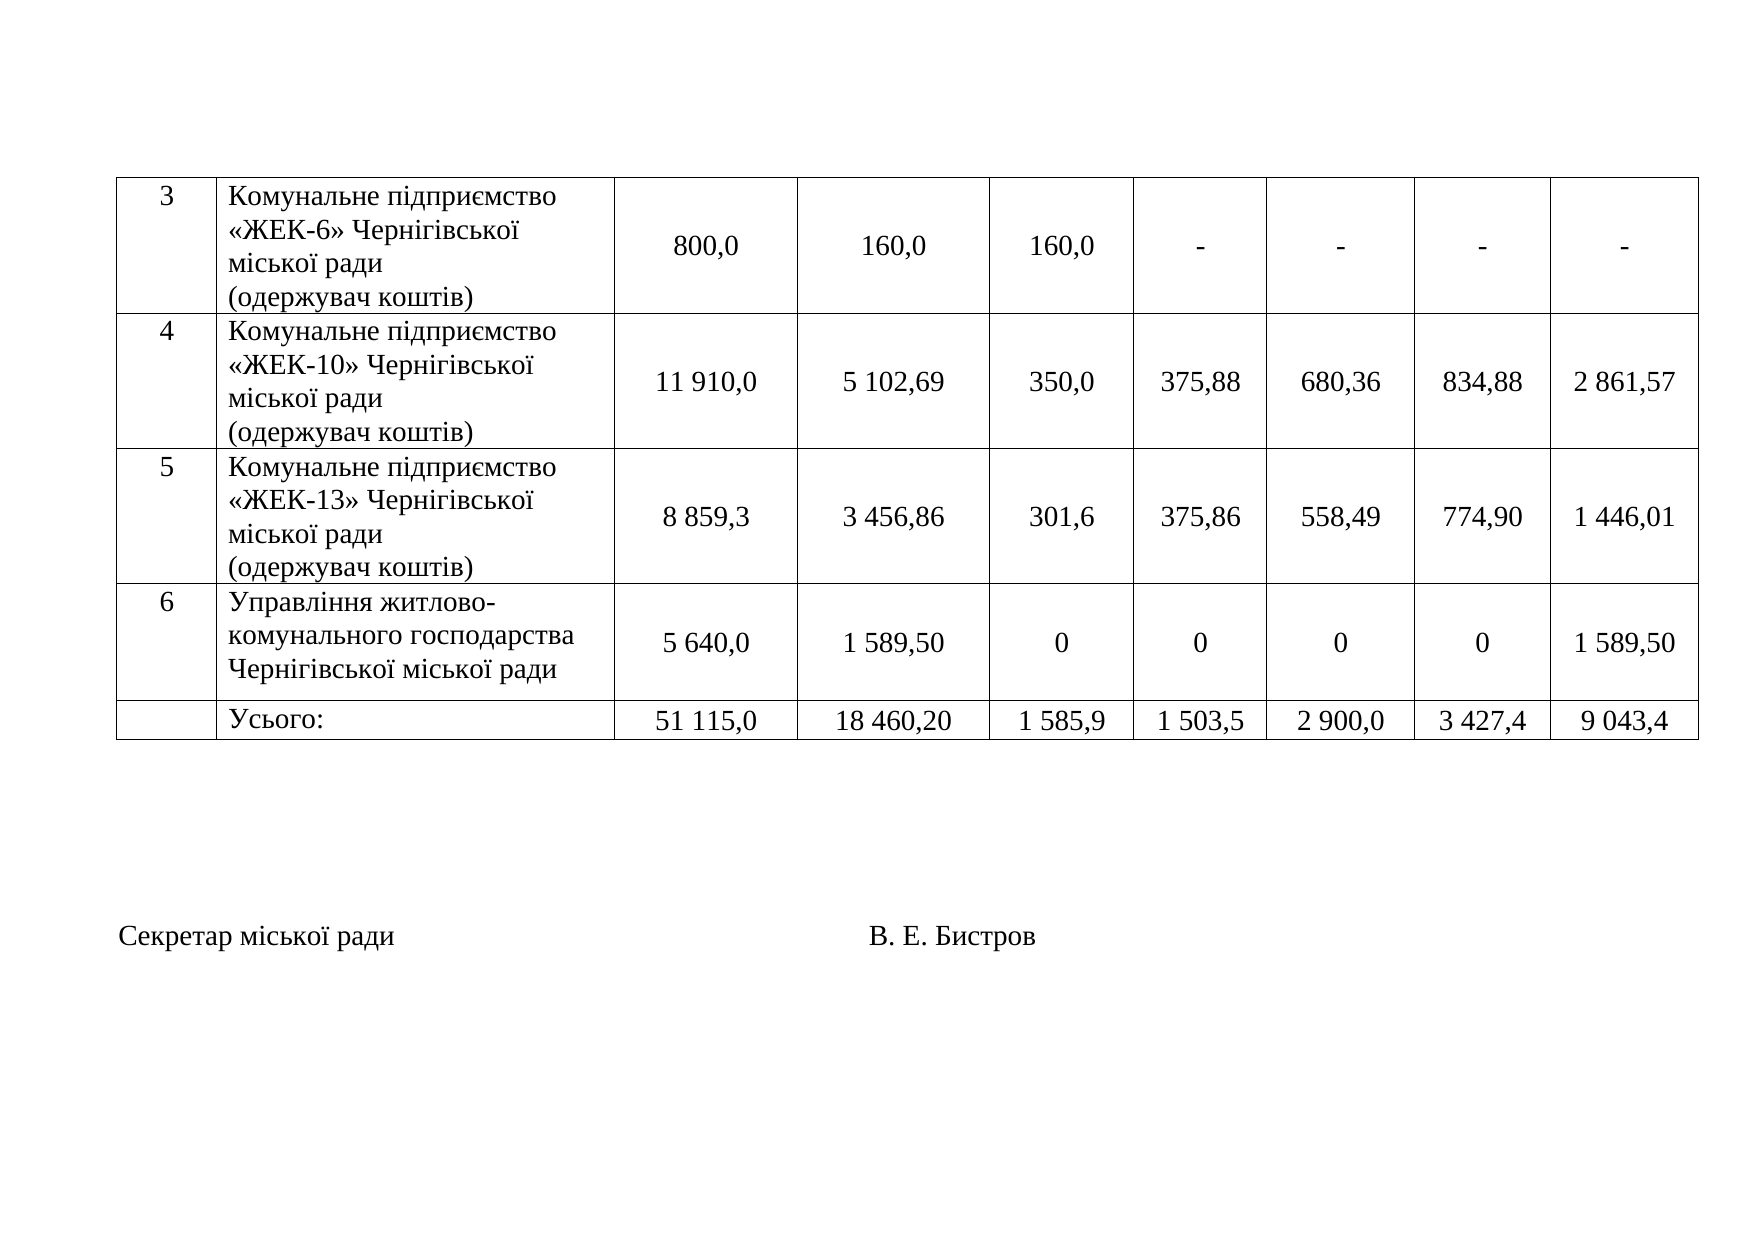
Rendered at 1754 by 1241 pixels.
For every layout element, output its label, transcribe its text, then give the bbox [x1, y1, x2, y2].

table_cell 5 640,0 [615, 584, 797, 700]
table_cell 18 460,20 [798, 701, 989, 739]
table_cell Комунальне підприємство «ЖЕК-6» Чернігівської міської ради (одержувач коштів) [217, 178, 614, 312]
table_cell 8 859,3 [615, 449, 797, 583]
table_cell 375,86 [1134, 449, 1266, 583]
table_cell 3 427,4 [1415, 701, 1550, 739]
table_cell - [1267, 178, 1414, 312]
table_cell 1 446,01 [1551, 449, 1698, 583]
table_cell [117, 701, 216, 739]
table_cell 6 [117, 584, 216, 700]
table_cell Управління житлово-комунального господарства Чернігівської міської ради [217, 584, 614, 700]
table_cell 160,0 [798, 178, 989, 312]
table_cell 375,88 [1134, 314, 1266, 448]
table_cell - [1551, 178, 1698, 312]
table_cell Комунальне підприємство «ЖЕК-10» Чернігівської міської ради (одержувач коштів) [217, 314, 614, 448]
table_cell 2 900,0 [1267, 701, 1414, 739]
table_cell 1 589,50 [1551, 584, 1698, 700]
table_cell 774,90 [1415, 449, 1550, 583]
table_cell 350,0 [990, 314, 1133, 448]
table_cell 3 [117, 178, 216, 312]
table_cell 1 589,50 [798, 584, 989, 700]
table_cell 0 [1134, 584, 1266, 700]
table_cell 1 585,9 [990, 701, 1133, 739]
table_cell 558,49 [1267, 449, 1414, 583]
table_cell 5 102,69 [798, 314, 989, 448]
table_cell 680,36 [1267, 314, 1414, 448]
table_cell 0 [1267, 584, 1414, 700]
table_cell 0 [990, 584, 1133, 700]
table_cell 3 456,86 [798, 449, 989, 583]
table_cell Усього: [217, 701, 614, 739]
table_cell 301,6 [990, 449, 1133, 583]
table_cell - [1415, 178, 1550, 312]
table_cell 5 [117, 449, 216, 583]
text Секретар міської ради В. Е. Бистров [118, 918, 1636, 952]
table_cell 4 [117, 314, 216, 448]
table_cell 160,0 [990, 178, 1133, 312]
table_cell 2 861,57 [1551, 314, 1698, 448]
table_cell - [1134, 178, 1266, 312]
table_cell 1 503,5 [1134, 701, 1266, 739]
table_cell 11 910,0 [615, 314, 797, 448]
table_cell 800,0 [615, 178, 797, 312]
table_cell Комунальне підприємство «ЖЕК-13» Чернігівської міської ради (одержувач коштів) [217, 449, 614, 583]
table_cell 834,88 [1415, 314, 1550, 448]
table_cell 0 [1415, 584, 1550, 700]
table_cell 51 115,0 [615, 701, 797, 739]
table_cell 9 043,4 [1551, 701, 1698, 739]
